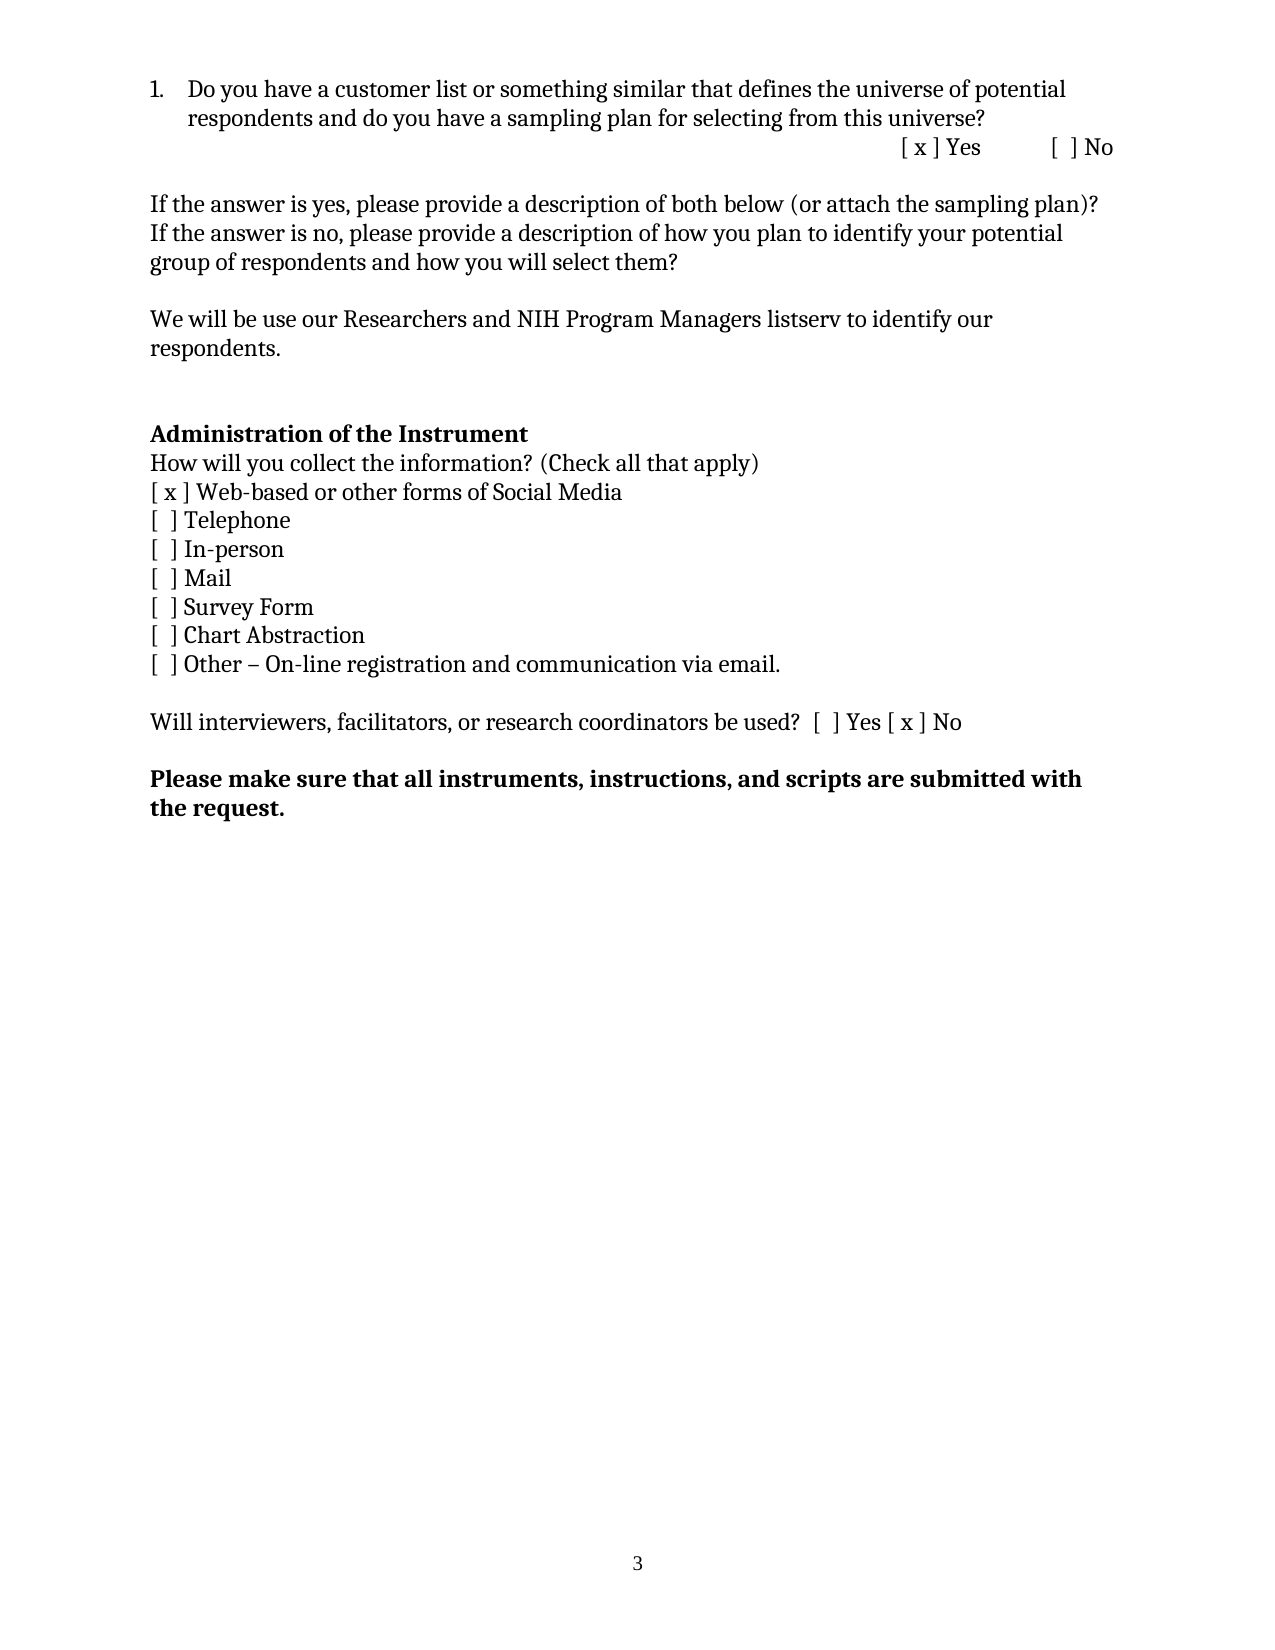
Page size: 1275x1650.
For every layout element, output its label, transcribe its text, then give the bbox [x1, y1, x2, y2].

text Will interviewers, facilitators, or research coordinators be used? [ ] Yes [ x ] No [150, 707, 1125, 736]
text [ ] Telephone [150, 506, 1125, 535]
text We will be use our Researchers and NIH Program Managers listserv to identify our respondents. [150, 305, 1125, 362]
text If the answer is yes, please provide a description of both below (or attach the sampling plan)? If the answer is no, please provide a description of how you plan to identify your potential group of respondents and how you will select them? [150, 190, 1125, 276]
text [ ] In-person [150, 535, 1125, 564]
text [ ] Chart Abstraction [150, 621, 1125, 650]
text [ x ] Web-based or other forms of Social Media [150, 477, 1125, 506]
text Please make sure that all instruments, instructions, and scripts are submitted with the request. [150, 765, 1125, 822]
text How will you collect the information? (Check all that apply) [150, 449, 1125, 477]
text [ ] Mail [150, 564, 1125, 592]
list Do you have a customer list or something similar that defines the universe of potential respondents and do you have a sampling plan for selecting from this universe? [ x ] Yes [ ] No [150, 75, 1125, 161]
text [ ] Survey Form [150, 592, 1125, 621]
text Administration of the Instrument [150, 420, 1125, 449]
text [ ] Other – On-line registration and communication via email. [150, 650, 1125, 679]
